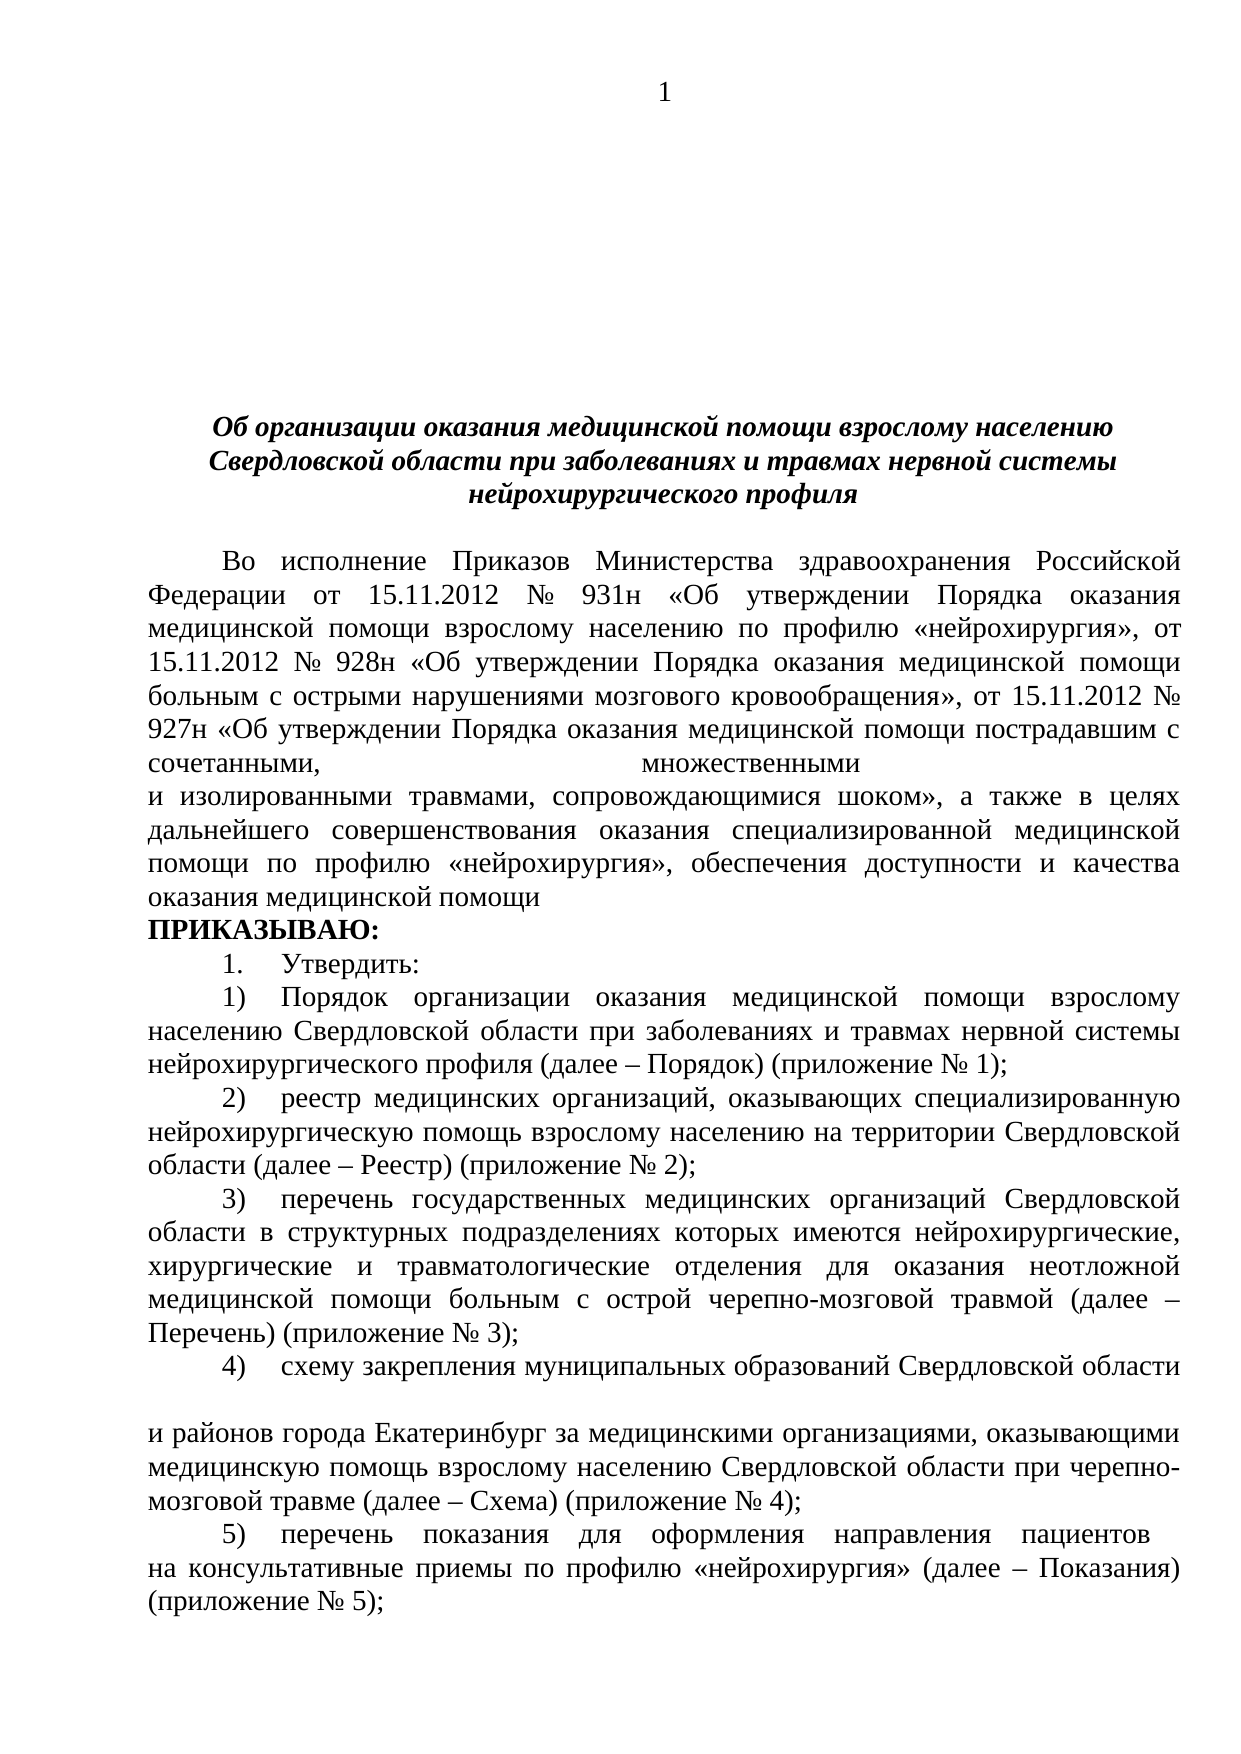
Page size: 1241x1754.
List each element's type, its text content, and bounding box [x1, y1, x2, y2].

list перечень государственных медицинских организаций Свердловской области в структурных подразделениях которых имеются нейрохирургические, хирургические и травматологические отделения для оказания неотложной медицинской помощи больным с острой черепно-мозговой травмой (далее – Перечень) (приложение № 3); [148, 1181, 1181, 1348]
list реестр медицинских организаций, оказывающих специализированную нейрохирургическую помощь взрослому населению на территории Свердловской области (далее – Реестр) (приложение № 2); [148, 1080, 1181, 1181]
list Утвердить: [148, 946, 1181, 979]
list схему закрепления муниципальных образований Свердловской области и районов города Екатеринбург за медицинскими организациями, оказывающими медицинскую помощь взрослому населению Свердловской области при черепно-мозговой травме (далее – Схема) (приложение № 4); [148, 1348, 1181, 1516]
list Порядок организации оказания медицинской помощи взрослому населению Свердловской области при заболеваниях и травмах нервной системы нейрохирургического профиля (далее – Порядок) (приложение № 1); [148, 979, 1181, 1080]
text Во исполнение Приказов Министерства здравоохранения Российской Федерации от 15.11.2012 № 931н «Об утверждении Порядка оказания медицинской помощи взрослому населению по профилю «нейрохирургия», от 15.11.2012 № 928н «Об утверждении Порядка оказания медицинской помощи больным с острыми нарушениями мозгового кровообращения», от 15.11.2012 № 927н «Об утверждении Порядка оказания медицинской помощи пострадавшим с сочетанными, множественными и изолированными травмами, сопровождающимися шоком», а также в целях дальнейшего совершенствования оказания специализированной медицинской помощи по профилю «нейрохирургия», обеспечения доступности и качества оказания медицинской помощи [148, 543, 1181, 912]
list перечень показания для оформления направления пациентов на консультативные приемы по профилю «нейрохирургия» (далее – Показания) (приложение № 5); [148, 1516, 1181, 1617]
text ПРИКАЗЫВАЮ: [148, 912, 1181, 946]
text Об организации оказания медицинской помощи взрослому населению Свердловской области при заболеваниях и травмах нервной системы нейрохирургического профиля [148, 409, 1181, 510]
